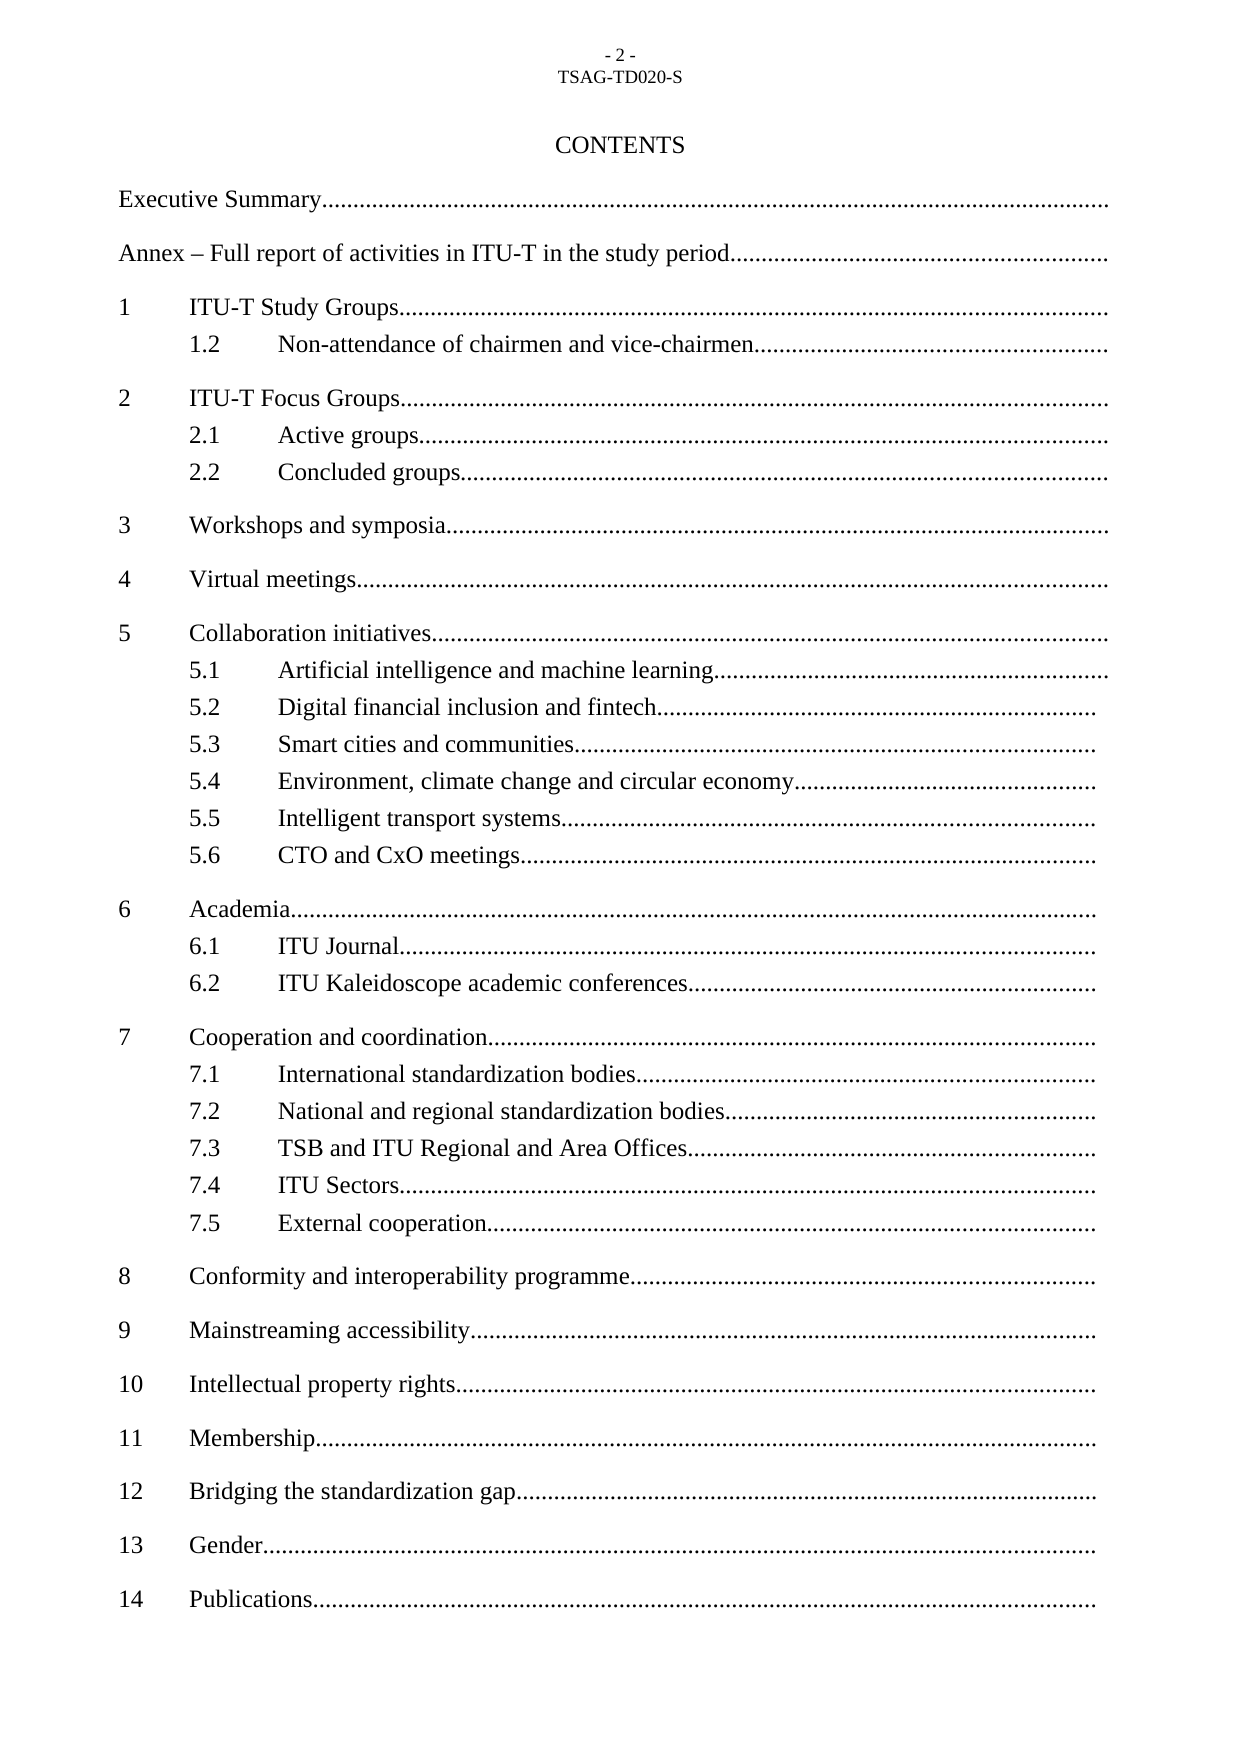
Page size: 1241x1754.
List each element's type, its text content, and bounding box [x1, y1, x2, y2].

text 6.1 ITU Journal 16 [189, 931, 1033, 960]
text 7.5 External cooperation 19 [189, 1208, 1033, 1236]
text 7.2 National and regional standardization bodies 18 [189, 1096, 1033, 1125]
text CONTENTS [118, 131, 1122, 159]
text 5 Collaboration initiatives 9 [118, 618, 1033, 647]
text 5.1 Artificial intelligence and machine learning 9 [189, 655, 1033, 684]
text 10 Intellectual property rights 21 [118, 1369, 1033, 1398]
text 7.3 TSB and ITU Regional and Area Offices 18 [189, 1133, 1033, 1162]
text 6 Academia 16 [118, 894, 1033, 923]
text 3 Workshops and symposia 8 [118, 511, 1033, 539]
text Executive Summary 4 [118, 184, 1033, 213]
text 7 Cooperation and coordination 17 [118, 1022, 1033, 1051]
text Annex – Full report of activities in ITU-T in the study period 6 [118, 238, 1033, 267]
text 5.3 Smart cities and communities 13 [189, 729, 1033, 758]
text 4 Virtual meetings 8 [118, 564, 1033, 593]
text 13 Gender 26 [118, 1530, 1033, 1559]
text 1.2 Non-attendance of chairmen and vice-chairmen 6 [189, 329, 1033, 358]
text 11 Membership 21 [118, 1423, 1033, 1451]
text 9 Mainstreaming accessibility 21 [118, 1315, 1033, 1344]
text 5.5 Intelligent transport systems 15 [189, 803, 1033, 832]
text 12 Bridging the standardization gap 22 [118, 1476, 1033, 1505]
text 1 ITU-T Study Groups 6 [118, 292, 1033, 321]
text 6.2 ITU Kaleidoscope academic conferences 17 [189, 968, 1033, 997]
text 5.6 CTO and CxO meetings 16 [189, 841, 1033, 869]
text 2.1 Active groups 7 [189, 420, 1033, 448]
text 5.4 Environment, climate change and circular economy 15 [189, 766, 1033, 795]
text 2 ITU-T Focus Groups 7 [118, 383, 1033, 411]
text 7.4 ITU Sectors 19 [189, 1171, 1033, 1199]
text 2.2 Concluded groups 8 [189, 457, 1033, 486]
text 7.1 International standardization bodies 17 [189, 1059, 1033, 1088]
text 14 Publications 28 [118, 1584, 1033, 1613]
text 8 Conformity and interoperability programme 20 [118, 1261, 1033, 1290]
text 5.2 Digital financial inclusion and fintech 11 [189, 692, 1033, 721]
